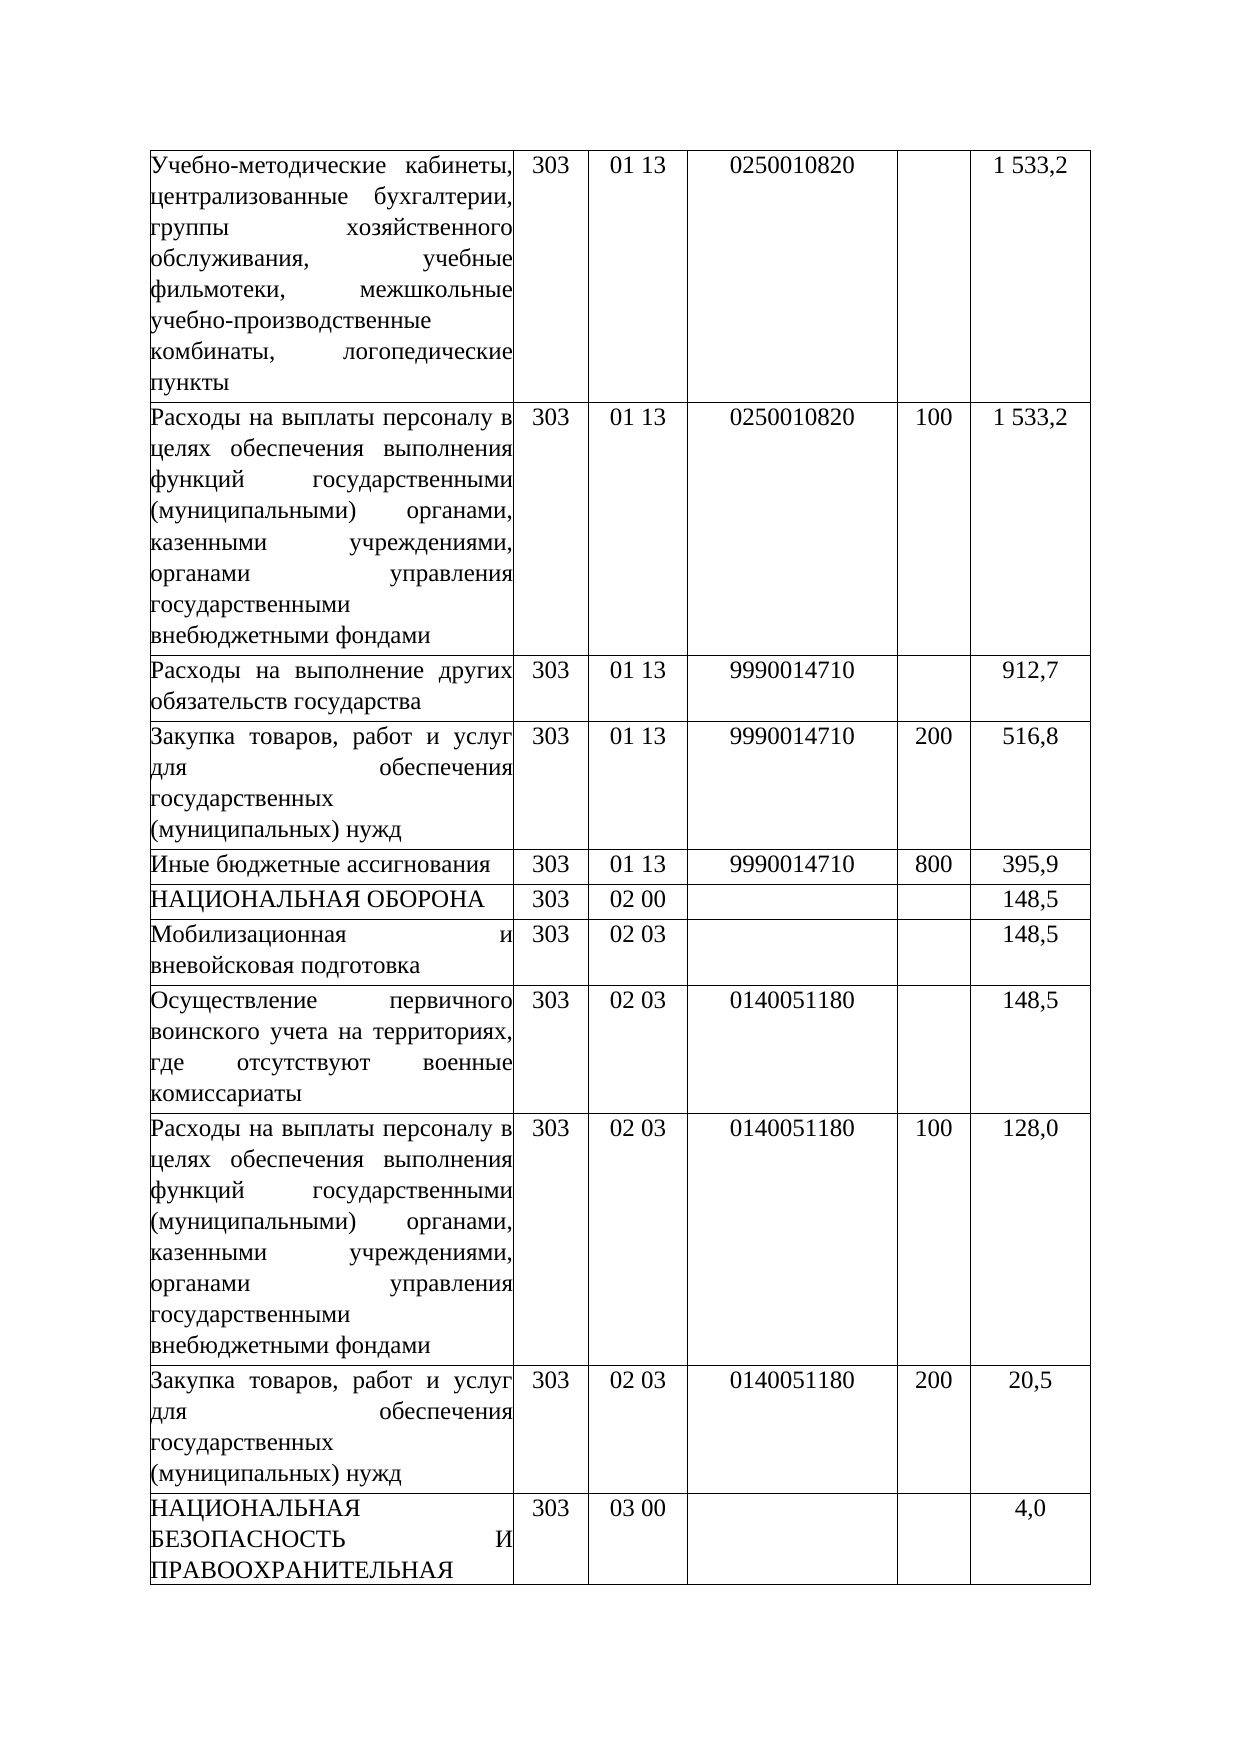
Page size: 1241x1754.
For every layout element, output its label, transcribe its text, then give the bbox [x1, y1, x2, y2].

table_cell 9990014710 [688, 850, 897, 884]
table_cell 9990014710 [688, 656, 897, 721]
table_cell [898, 920, 970, 985]
table_cell 395,9 [971, 850, 1090, 884]
table_cell 01 13 [589, 850, 687, 884]
table_cell 20,5 [971, 1366, 1090, 1493]
table_cell [898, 885, 970, 919]
table_cell 0250010820 [688, 151, 897, 402]
table_cell 01 13 [589, 656, 687, 721]
table_cell 9990014710 [688, 722, 897, 849]
table_cell Учебно-методические кабинеты, централизованные бухгалтерии, группы хозяйственного обслуживания, учебные фильмотеки, межшкольные учебно-производственные комбинаты, логопедические пункты [151, 151, 513, 402]
table_cell 100 [898, 1114, 970, 1365]
table_cell 148,5 [971, 986, 1090, 1113]
table_cell [688, 885, 897, 919]
table_cell Закупка товаров, работ и услуг для обеспечения государственных (муниципальных) нужд [151, 722, 513, 849]
table_cell 200 [898, 1366, 970, 1493]
table_cell 200 [898, 722, 970, 849]
table_cell 303 [514, 1494, 588, 1584]
table_cell 303 [514, 885, 588, 919]
table_cell 516,8 [971, 722, 1090, 849]
table_cell [898, 656, 970, 721]
table_cell 303 [514, 850, 588, 884]
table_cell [151, 1494, 513, 1584]
table_cell 1 533,2 [971, 403, 1090, 654]
table_cell [688, 920, 897, 985]
table_cell 303 [514, 1366, 588, 1493]
table_cell 303 [514, 656, 588, 721]
table_cell 303 [514, 151, 588, 402]
table_cell [898, 1494, 970, 1584]
table_cell 02 00 [589, 885, 687, 919]
table_cell 148,5 [971, 920, 1090, 985]
table_cell 02 03 [589, 920, 687, 985]
table_cell Иные бюджетные ассигнования [151, 850, 513, 884]
table_cell 0250010820 [688, 403, 897, 654]
table_cell 02 03 [589, 986, 687, 1113]
table_cell 02 03 [589, 1114, 687, 1365]
table_cell 100 [898, 403, 970, 654]
table_cell 0140051180 [688, 986, 897, 1113]
table_cell 303 [514, 722, 588, 849]
table_cell 800 [898, 850, 970, 884]
table_cell НАЦИОНАЛЬНАЯ ОБОРОНА [151, 885, 513, 919]
table_cell 303 [514, 986, 588, 1113]
table_cell 4,0 [971, 1494, 1090, 1584]
table_cell [898, 986, 970, 1113]
table_cell 03 00 [589, 1494, 687, 1584]
table_cell 0140051180 [688, 1366, 897, 1493]
table_cell 0140051180 [688, 1114, 897, 1365]
table_cell 912,7 [971, 656, 1090, 721]
table_cell Расходы на выполнение других обязательств государства [151, 656, 513, 721]
table_cell 1 533,2 [971, 151, 1090, 402]
table_cell [898, 151, 970, 402]
table_cell Закупка товаров, работ и услуг для обеспечения государственных (муниципальных) нужд [151, 1366, 513, 1493]
table_cell 148,5 [971, 885, 1090, 919]
table_cell 128,0 [971, 1114, 1090, 1365]
table_cell 02 03 [589, 1366, 687, 1493]
table_cell 303 [514, 920, 588, 985]
table_cell 303 [514, 403, 588, 654]
table_cell [688, 1494, 897, 1584]
table_cell Мобилизационная и вневойсковая подготовка [151, 920, 513, 985]
table_cell 303 [514, 1114, 588, 1365]
table_cell 01 13 [589, 403, 687, 654]
table_cell Осуществление первичного воинского учета на территориях, где отсутствуют военные комиссариаты [151, 986, 513, 1113]
table_cell 01 13 [589, 722, 687, 849]
table_cell 01 13 [589, 151, 687, 402]
